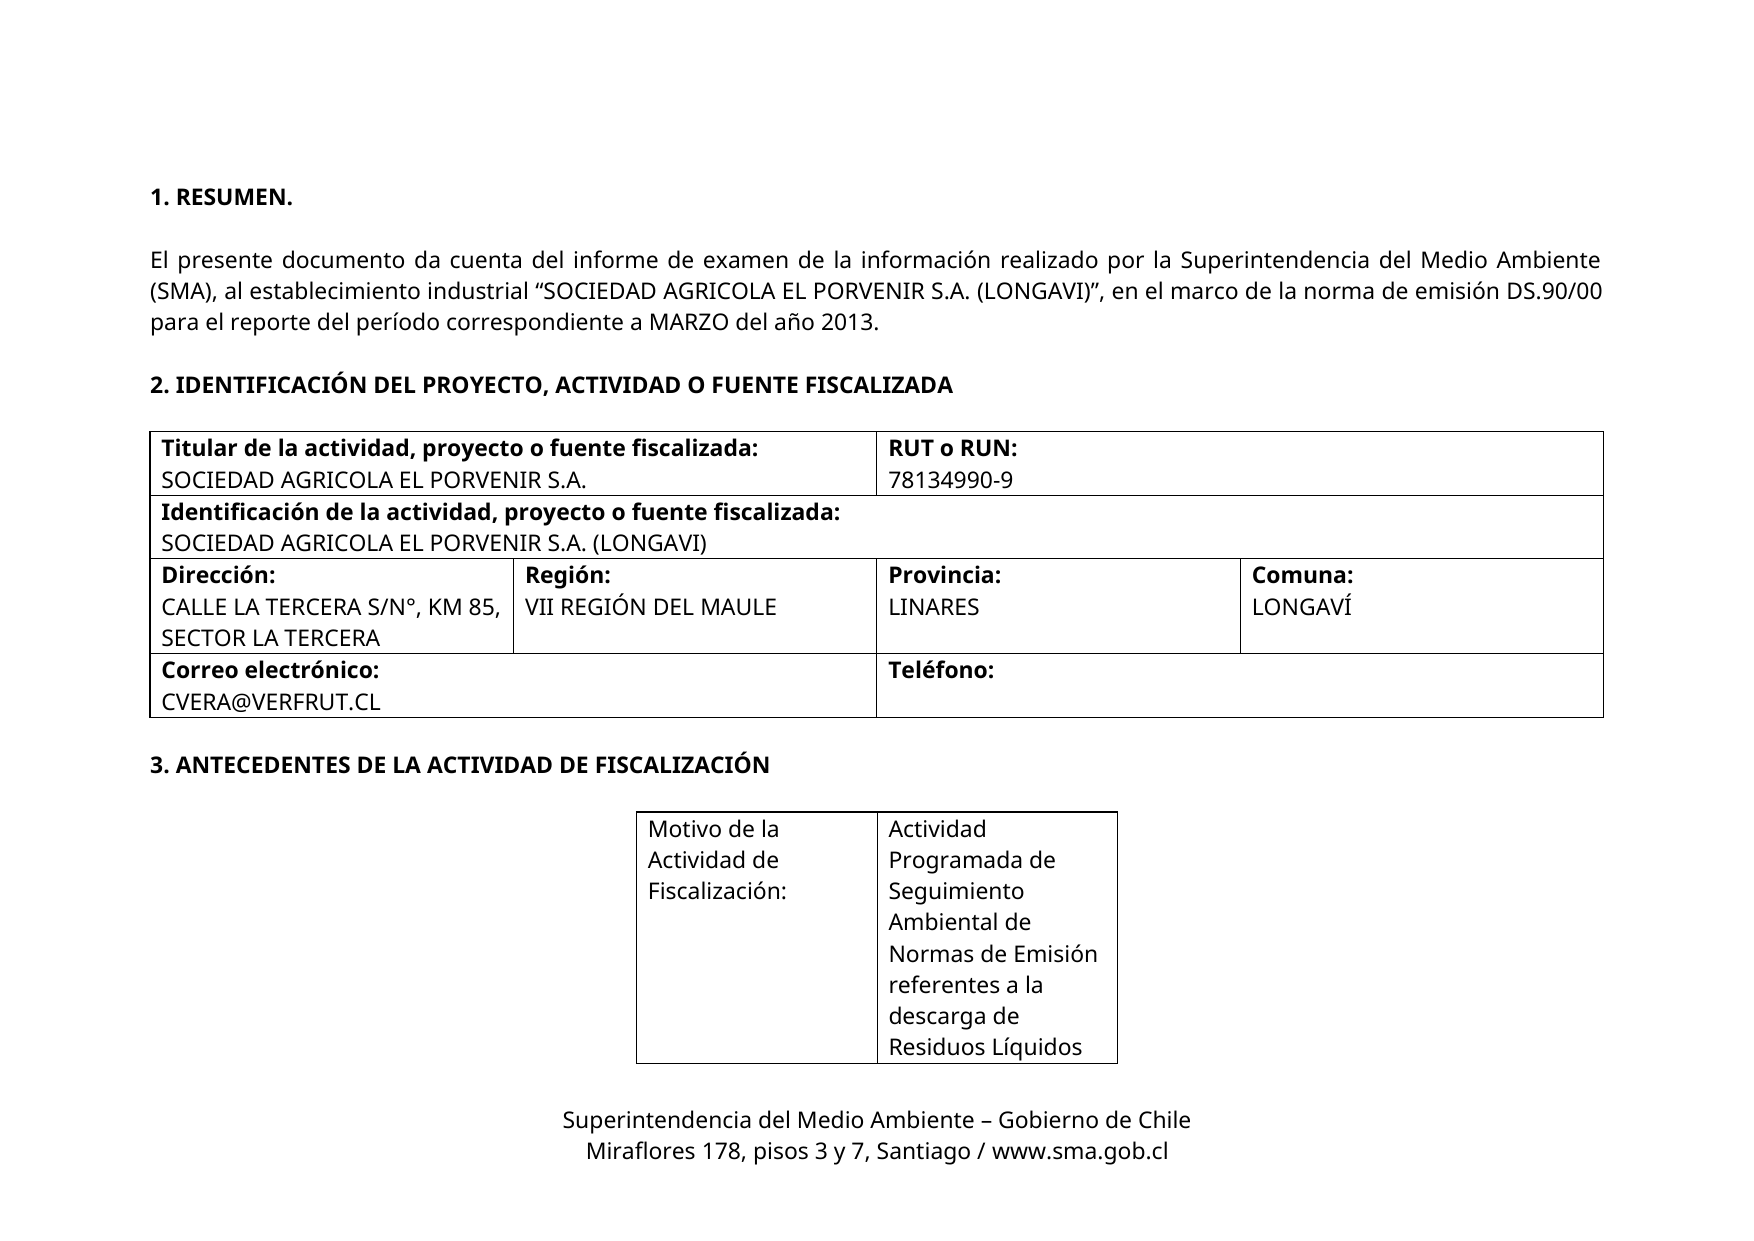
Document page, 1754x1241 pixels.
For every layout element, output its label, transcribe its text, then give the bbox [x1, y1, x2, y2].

table_header Titular de la actividad, proyecto o fuente fiscalizada: SOCIEDAD AGRICOLA EL PORVENIR S.A. [151, 432, 876, 495]
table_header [637, 813, 877, 1062]
text El presente documento da cuenta del informe de examen de la información realizado por la Superintendencia del Medio Ambiente (SMA), al establecimiento industrial “SOCIEDAD AGRICOLA EL PORVENIR S.A. (LONGAVI)”, en el marco de la norma de emisión DS.90/00 para el reporte del período correspondiente a MARZO del año 2013. [150, 212, 1604, 337]
table_header RUT o RUN: 78134990-9 [877, 432, 1603, 495]
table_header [878, 813, 1117, 1062]
table_cell Teléfono: [877, 654, 1603, 717]
table_cell Dirección: CALLE LA TERCERA S/N°, KM 85, SECTOR LA TERCERA [151, 559, 513, 653]
table_cell Correo electrónico: CVERA@VERFRUT.CL [151, 654, 876, 717]
table_cell Comuna: LONGAVÍ [1241, 559, 1603, 653]
table_cell Provincia: LINARES [877, 559, 1240, 653]
text 3. ANTECEDENTES DE LA ACTIVIDAD DE FISCALIZACIÓN [150, 718, 1604, 780]
text 1. RESUMEN. [150, 150, 1604, 212]
table_cell Región: VII REGIÓN DEL MAULE [514, 559, 876, 653]
text 2. IDENTIFICACIÓN DEL PROYECTO, ACTIVIDAD O FUENTE FISCALIZADA [150, 337, 1604, 400]
table_cell Identificación de la actividad, proyecto o fuente fiscalizada: SOCIEDAD AGRICOLA EL PORVENIR S.A. (LONGAVI) [151, 496, 1603, 558]
